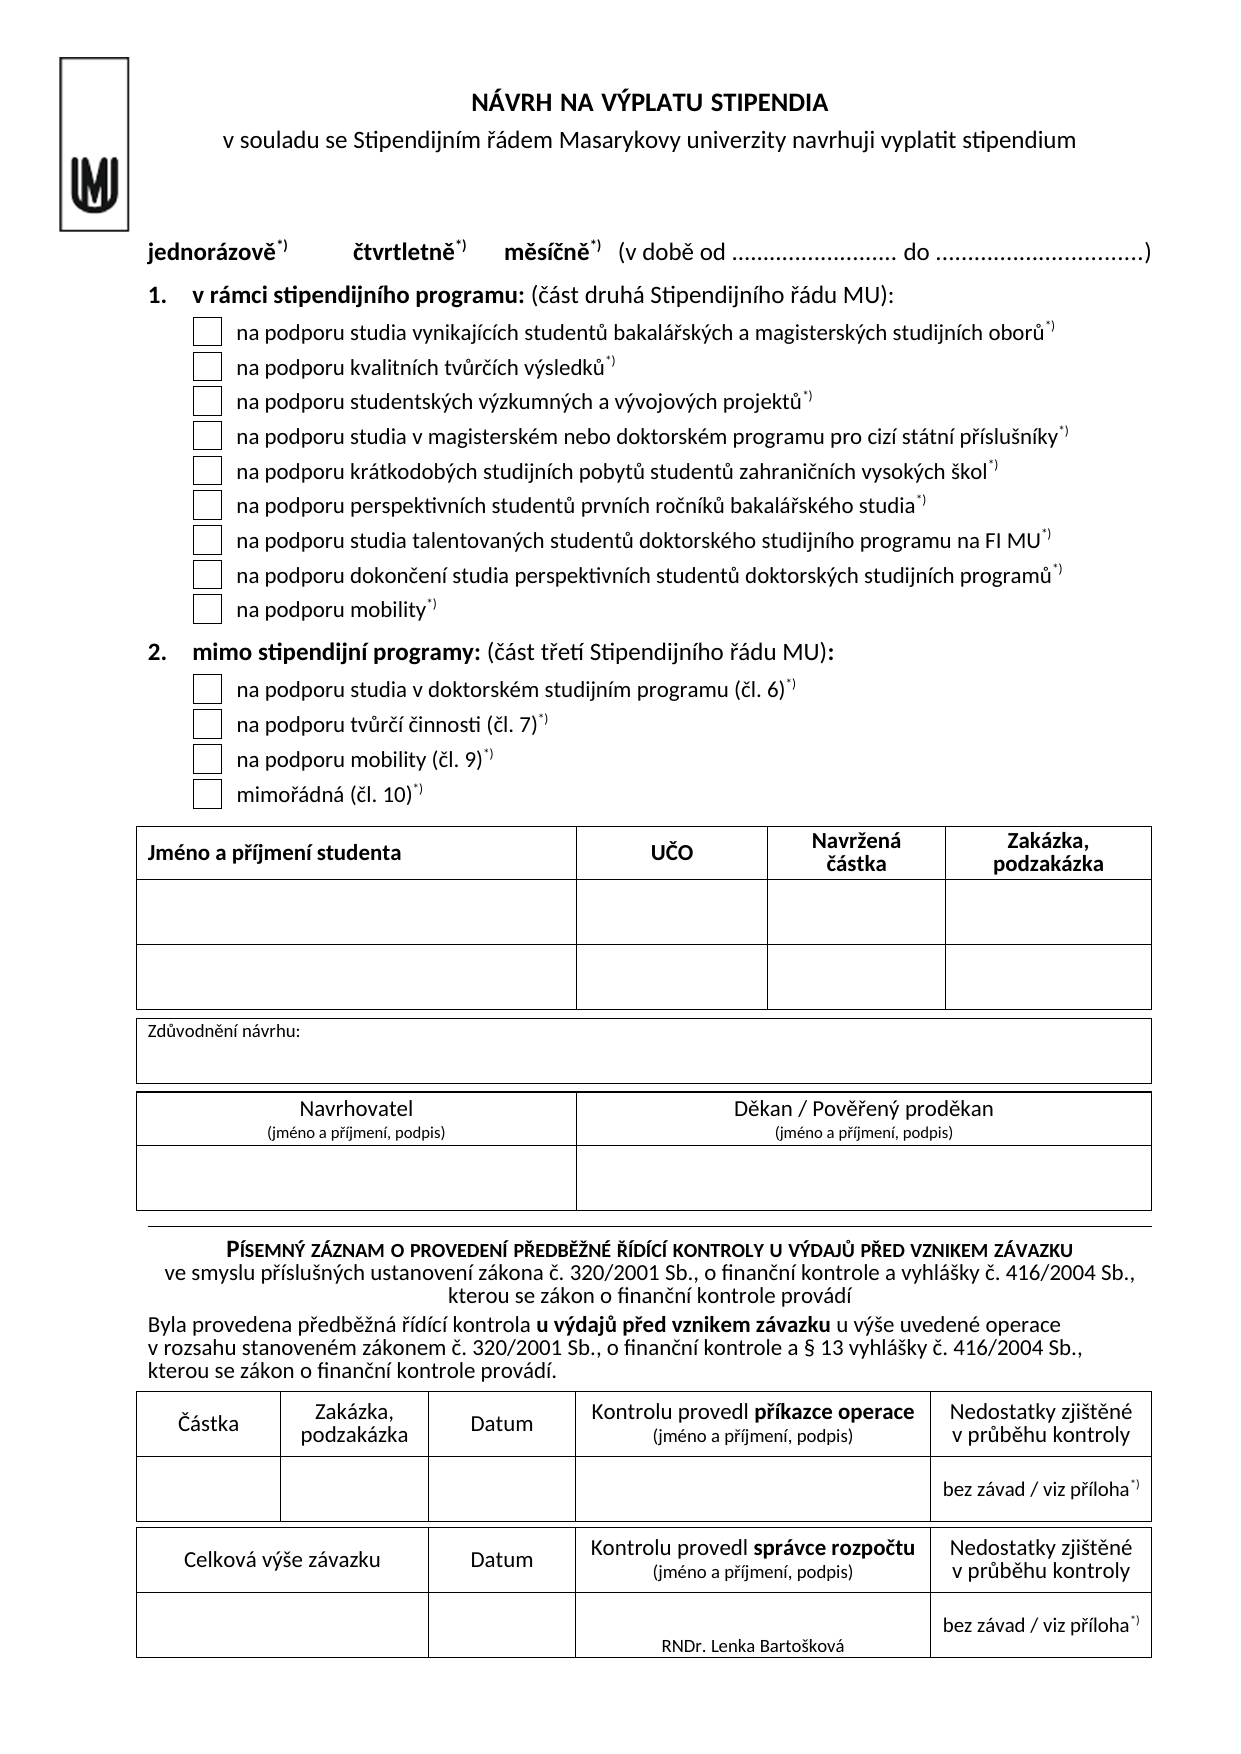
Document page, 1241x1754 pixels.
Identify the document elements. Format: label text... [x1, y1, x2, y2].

list mimořádná (čl. 10)*) [192, 778, 1152, 809]
table_cell [429, 1457, 575, 1521]
table_cell [946, 880, 1151, 944]
text na podporu studia v magisterském nebo doktorském programu pro cizí státní příslušníky*) [192, 420, 1152, 451]
table_cell Nedostatky zjištěné v průběhu kontroly [931, 1392, 1151, 1456]
text na podporu perspektivních studentů prvních ročníků bakalářského studia*) [192, 489, 1152, 520]
list v rámci stipendijního programu: (část druhá Stipendijního řádu MU): [148, 279, 1152, 310]
text na podporu studia vynikajících studentů bakalářských a magisterských studijních oborů*) [192, 316, 1152, 347]
table_header Zdůvodnění návrhu: [137, 1019, 1151, 1083]
list na podporu studia v doktorském studijním programu (čl. 6)*) [192, 673, 1152, 704]
table_cell bez závad / viz příloha*) [931, 1457, 1151, 1521]
list na podporu tvůrčí činnosti (čl. 7)*) [192, 708, 1152, 739]
table_header Zakázka, podzakázka [946, 827, 1151, 879]
text na podporu mobility*) [192, 593, 1152, 624]
table_cell [577, 945, 767, 1009]
table_cell [576, 1457, 930, 1521]
list mimo stipendijní programy: (část třetí Stipendijního řádu MU): [148, 637, 1152, 667]
table_cell bez závad / viz příloha*) [931, 1593, 1151, 1657]
table_header Navržená částka [768, 827, 945, 879]
table_cell Kontrolu provedl příkazce operace (jméno a příjmení, podpis) [576, 1392, 930, 1456]
table_cell [429, 1593, 575, 1657]
text na podporu studia talentovaných studentů doktorského studijního programu na FI MU*) [192, 524, 1152, 555]
picture [59, 57, 130, 232]
table_header Děkan / Pověřený proděkan (jméno a příjmení, podpis) [577, 1093, 1151, 1144]
table_cell [930, 1522, 1152, 1527]
list na podporu mobility (čl. 9)*) [192, 743, 1152, 774]
text ve smyslu příslušných ustanovení zákona č. 320/2001 Sb., o finanční kontrole a vyhlášky č. 416/2004 Sb., kterou se zákon o finanční kontrole provádí [148, 1262, 1152, 1308]
table_cell [428, 1522, 576, 1527]
table_cell [137, 1146, 576, 1209]
table_cell [137, 880, 576, 944]
table_cell [768, 945, 945, 1009]
table_header Jméno a příjmení studenta [137, 827, 576, 879]
table_cell [281, 1522, 428, 1527]
table_cell [137, 1457, 280, 1521]
table_cell [136, 1522, 281, 1527]
table_cell [946, 945, 1151, 1009]
table_cell [576, 1522, 761, 1527]
table_cell [281, 1457, 428, 1521]
table_header Navrhovatel (jméno a příjmení, podpis) [137, 1093, 576, 1144]
table_header UČO [577, 827, 767, 879]
table_cell [768, 880, 945, 944]
table_cell Datum [429, 1528, 575, 1592]
table_cell [577, 1146, 1151, 1209]
table_header Byla provedena předběžná řídící kontrola u výdajů před vznikem závazku u výše uvedené operace v rozsahu stanoveném zákonem č. 320/2001 Sb., o finanční kontrole a § 13 vyhlášky č. 416/2004 Sb., kterou se zákon o finanční kontrole provádí. [136, 1314, 1152, 1391]
text na podporu krátkodobých studijních pobytů studentů zahraničních vysokých škol*) [192, 455, 1152, 485]
table_cell Kontrolu provedl správce rozpočtu (jméno a příjmení, podpis) [576, 1528, 930, 1592]
text jednorázově*) čtvrtletně*) měsíčně*) (v době od do ) [148, 236, 1152, 267]
text na podporu dokončení studia perspektivních studentů doktorských studijních programů*) [192, 559, 1152, 589]
table_cell [137, 945, 576, 1009]
table_cell Datum [429, 1392, 575, 1456]
table_cell [577, 880, 767, 944]
text na podporu studentských výzkumných a vývojových projektů*) [192, 385, 1152, 416]
table_cell RNDr. Lenka Bartošková [576, 1593, 930, 1657]
table_cell Částka [137, 1392, 280, 1456]
text na podporu kvalitních tvůrčích výsledků*) [192, 351, 1152, 381]
text Písemný záznam o provedení předběžné řídící kontroly u výdajů před vznikem závazku [148, 1227, 1152, 1262]
table_cell [761, 1522, 930, 1527]
table_cell [137, 1593, 428, 1657]
table_cell Celková výše závazku [137, 1528, 428, 1592]
table_cell Zakázka, podzakázka [281, 1392, 428, 1456]
table_cell Nedostatky zjištěné v průběhu kontroly [931, 1528, 1151, 1592]
